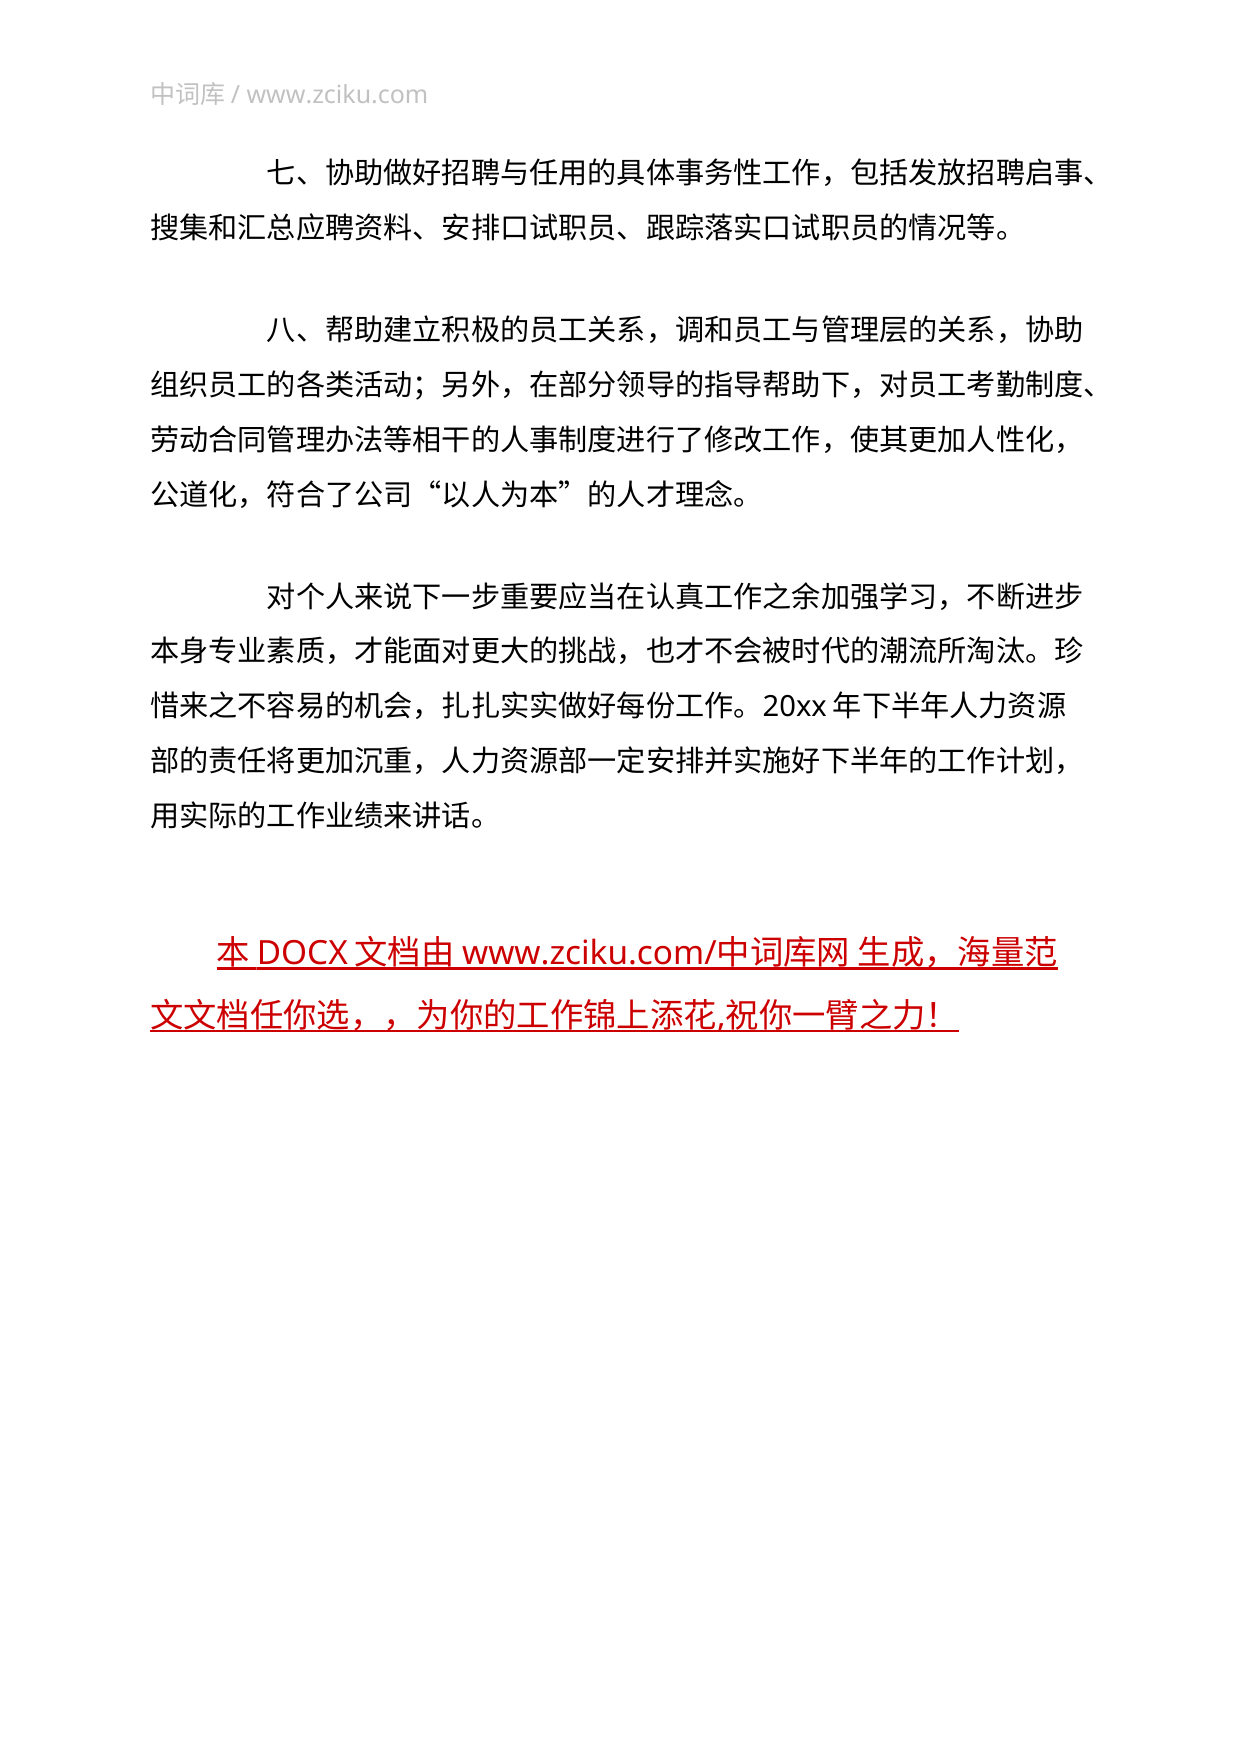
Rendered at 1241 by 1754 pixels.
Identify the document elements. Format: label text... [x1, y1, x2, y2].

text 对个人来说下一步重要应当在认真工作之余加强学习，不断进步本身专业素质，才能面对更大的挑战，也才不会被时代的潮流所淘汰。珍惜来之不容易的机会，扎扎实实做好每份工作。20xx年下半年人力资源部的责任将更加沉重，人力资源部一定安排并实施好下半年的工作计划，用实际的工作业绩来讲话。 [150, 573, 1090, 835]
text 七、协助做好招聘与任用的具体事务性工作，包括发放招聘启事、搜集和汇总应聘资料、安排口试职员、跟踪落实口试职员的情况等。 [150, 150, 1090, 247]
text 八、帮助建立积极的员工关系，调和员工与管理层的关系，协助组织员工的各类活动；另外，在部分领导的指导帮助下，对员工考勤制度、劳动合同管理办法等相干的人事制度进行了修改工作，使其更加人性化，公道化，符合了公司“以人为本”的人才理念。 [150, 307, 1090, 514]
text 本DOCX文档由 www.zciku.com/中词库网 生成，海量范文文档任你选，，为你的工作锦上添花,祝你一臂之力！ [150, 926, 1090, 1037]
